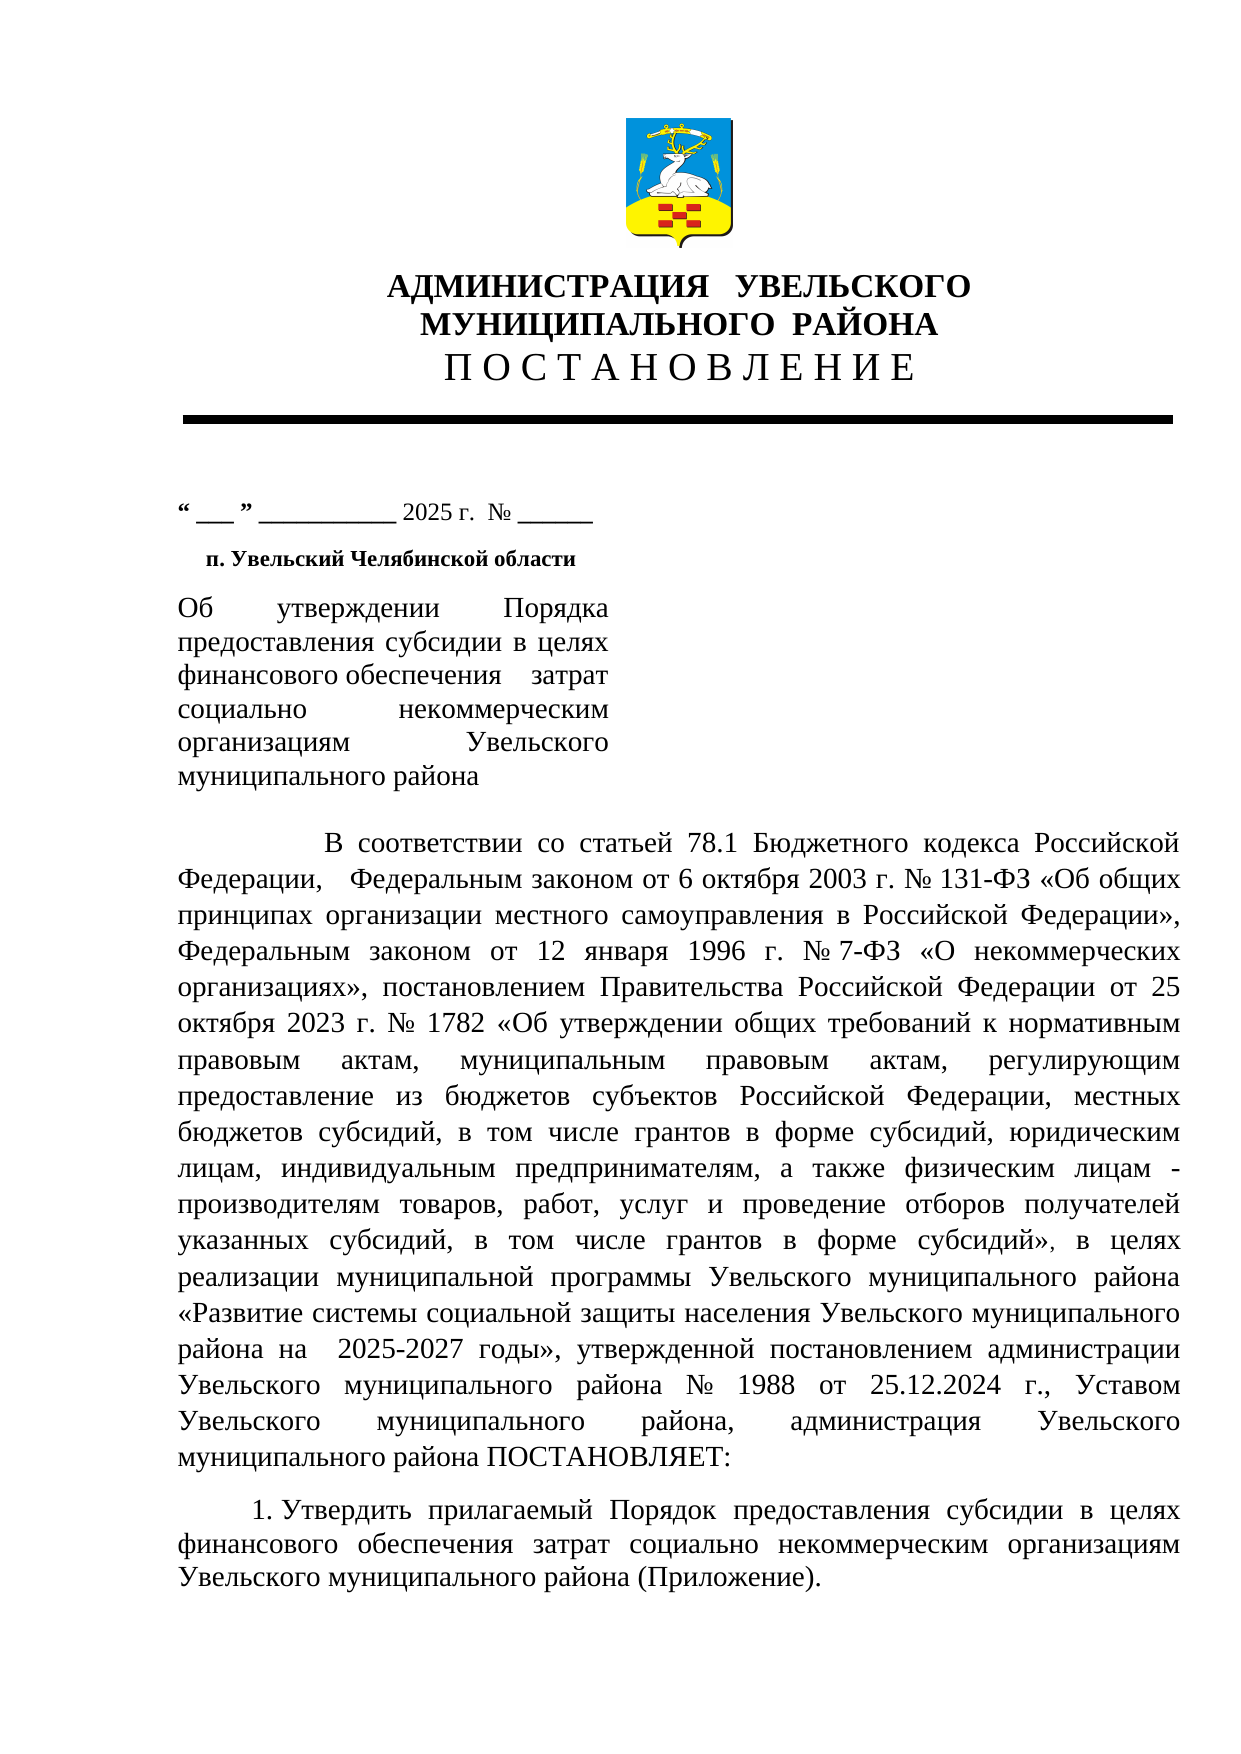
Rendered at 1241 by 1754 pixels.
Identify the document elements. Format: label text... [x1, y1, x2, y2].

text “ ___ ” ___________ . № ______ [177, 497, 1181, 526]
text В соответствии со статьей 78.1 Бюджетного кодекса Российской Федерации, Федеральным законом от 6 октября . № 131-ФЗ «Об общих принципах организации местного самоуправления в Российской Федерации», Федеральным законом от 12 января . № 7-ФЗ «О некоммерческих организациях», постановлением Правительства Российской Федерации от 25 октября 2023 г. № 1782 «Об утверждении общих требований к нормативным правовым актам, муниципальным правовым актам, регулирующим предоставление из бюджетов субъектов Российской Федерации, местных бюджетов субсидий, в том числе грантов в форме субсидий, юридическим лицам, индивидуальным предпринимателям, а также физическим лицам - производителям товаров, работ, услуг и проведение отборов получателей указанных субсидий, в том числе грантов в форме субсидий», в целях реализации муниципальной программы Увельского муниципального района «Развитие системы социальной защиты населения Увельского муниципального района на 2025-2027 годы», утвержденной постановлением администрации Увельского муниципального района № 1988 от 25.12.2024 г., Уставом Увельского муниципального района, администрация Увельского муниципального района ПОСТАНОВЛЯЕТ: [177, 825, 1181, 1473]
picture [640, 154, 647, 172]
text МУНИЦИПАЛЬНОГО РАЙОНА [177, 304, 1181, 343]
text АДМИНИСТРАЦИЯ УВЕЛЬСКОГО [177, 266, 1181, 304]
picture [712, 155, 719, 172]
subtitle П О С Т А Н О В Л Е Н И Е [177, 343, 1181, 388]
picture [626, 118, 733, 248]
table_header Об утверждении Порядка предоставления субсидии в целях финансового обеспечения затрат социально некоммерческим организациям Увельского муниципального района [166, 590, 620, 825]
text п. Увельский Челябинской области [177, 545, 1181, 571]
list Утвердить прилагаемый Порядок предоставления субсидии в целях финансового обеспечения затрат социально некоммерческим организациям Увельского муниципального района (Приложение). [177, 1492, 1181, 1593]
